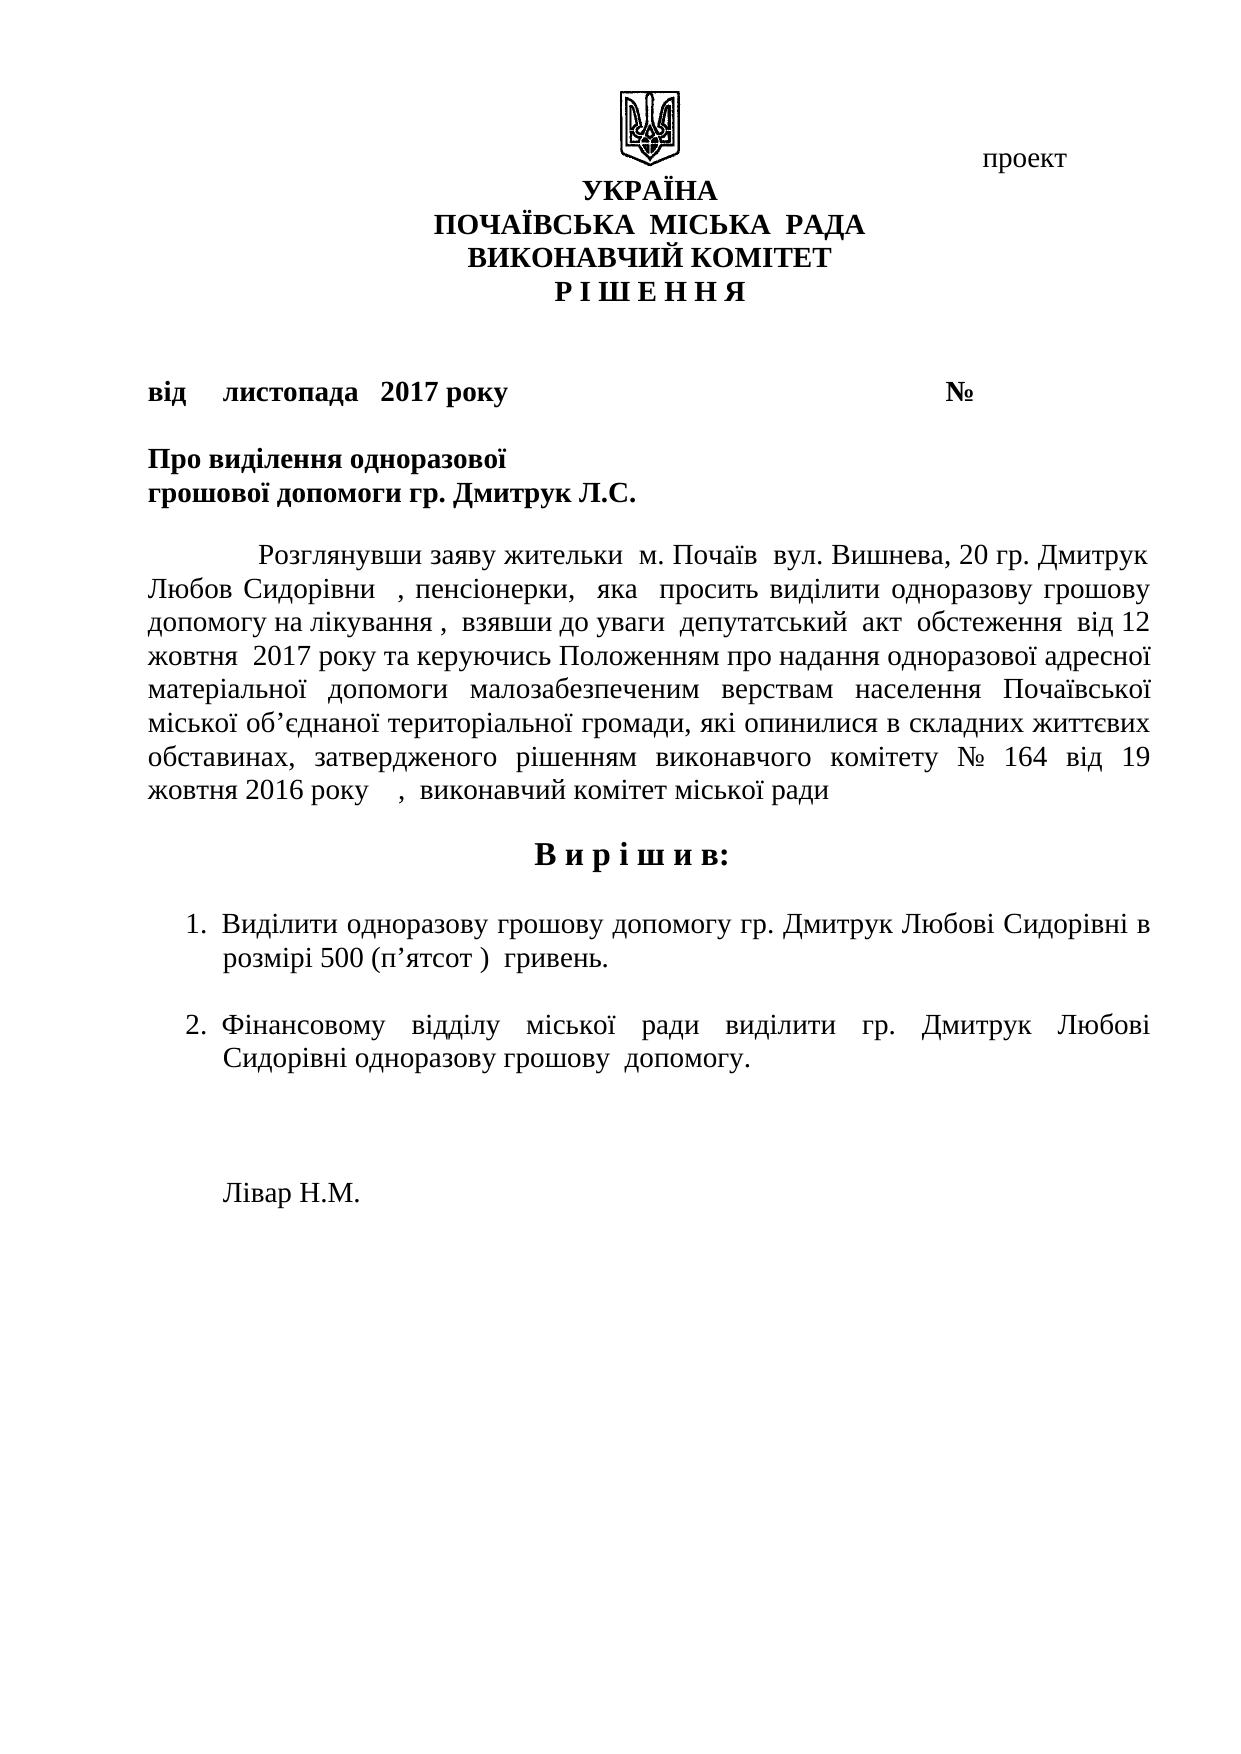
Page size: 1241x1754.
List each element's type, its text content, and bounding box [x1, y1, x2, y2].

text від листопада 2017 року № [148, 374, 1152, 408]
text Розглянувши заяву жительки м. Почаїв вул. Вишнева, 20 гр. Дмитрук Любов Сидорівни , пенсіонерки, яка просить виділити одноразову грошову допомогу на лікування , взявши до уваги депутатський акт обстеження від 12 жовтня 2017 року та керуючись Положенням про надання одноразової адресної матеріальної допомоги малозабезпеченим верствам населення Почаївської міської об’єднаної територіальної громади, які опинилися в складних життєвих обставинах, затвердженого рішенням виконавчого комітету № 164 від 19 жовтня 2016 року , виконавчий комітет міської ради [148, 537, 1152, 806]
text грошової допомоги гр. Дмитрук Л.С. [148, 475, 1152, 509]
list Лівар Н.М. [223, 1175, 1152, 1208]
text Р І Ш Е Н Н Я [148, 274, 1152, 307]
text ПОЧАЇВСЬКА МІСЬКА РАДА [148, 207, 1152, 240]
list Фінансовому відділу міської ради виділити гр. Дмитрук Любові Сидорівні одноразову грошову допомогу. [185, 1007, 1152, 1074]
text В и р і ш и в: [148, 834, 1152, 873]
picture [614, 88, 684, 167]
text Про виділення одноразової [148, 442, 1152, 475]
subtitle ВИКОНАВЧИЙ КОМІТЕТ [148, 240, 1152, 274]
list Виділити одноразову грошову допомогу гр. Дмитрук Любові Сидорівні в розмірі 500 (п’ятсот ) гривень. [185, 906, 1152, 973]
text УКРАЇНА [148, 173, 1152, 207]
text проект [148, 88, 1152, 173]
